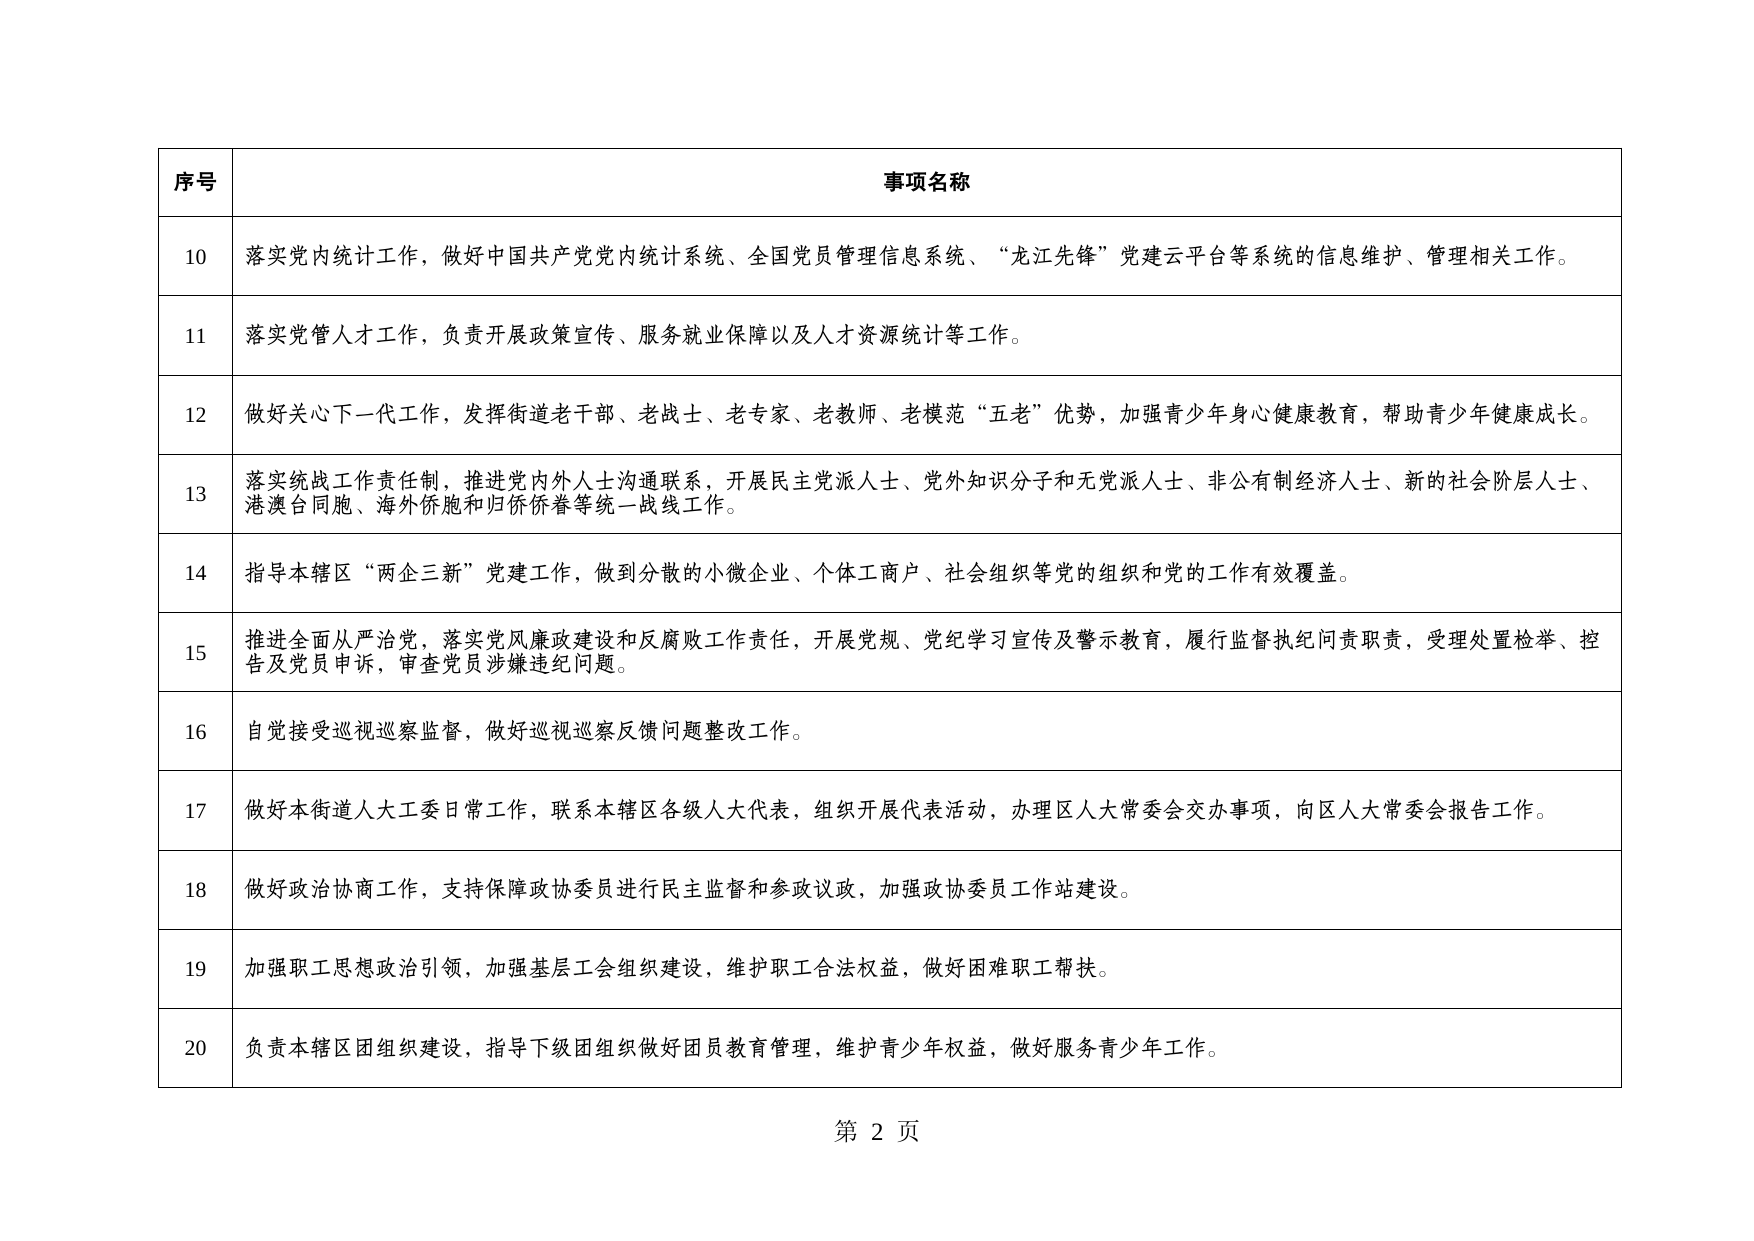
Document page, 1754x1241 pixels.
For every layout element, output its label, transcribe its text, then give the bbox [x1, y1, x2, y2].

table_cell 11 [159, 296, 232, 374]
table_cell 13 [159, 455, 232, 533]
table_cell 指导本辖区“两企三新”党建工作，做到分散的小微企业、个体工商户、社会组织等党的组织和党的工作有效覆盖。 [233, 534, 1621, 612]
table_cell 15 [159, 613, 232, 691]
table_cell 加强职工思想政治引领，加强基层工会组织建设，维护职工合法权益，做好困难职工帮扶。 [233, 930, 1621, 1008]
table_cell 推进全面从严治党，落实党风廉政建设和反腐败工作责任，开展党规、党纪学习宣传及警示教育，履行监督执纪问责职责，受理处置检举、控告及党员申诉，审查党员涉嫌违纪问题。 [233, 613, 1621, 691]
table_cell 14 [159, 534, 232, 612]
table_cell 做好关心下一代工作，发挥街道老干部、老战士、老专家、老教师、老模范“五老”优势，加强青少年身心健康教育，帮助青少年健康成长。 [233, 376, 1621, 454]
table_cell 19 [159, 930, 232, 1008]
table_cell 做好本街道人大工委日常工作，联系本辖区各级人大代表，组织开展代表活动，办理区人大常委会交办事项，向区人大常委会报告工作。 [233, 771, 1621, 849]
table_header 事项名称 [233, 149, 1621, 216]
table_header 序号 [159, 149, 232, 216]
table_cell 落实党管人才工作，负责开展政策宣传、服务就业保障以及人才资源统计等工作。 [233, 296, 1621, 374]
table_cell 12 [159, 376, 232, 454]
table_cell 10 [159, 217, 232, 295]
table_cell 落实统战工作责任制，推进党内外人士沟通联系，开展民主党派人士、党外知识分子和无党派人士、非公有制经济人士、新的社会阶层人士、港澳台同胞、海外侨胞和归侨侨眷等统一战线工作。 [233, 455, 1621, 533]
table_cell 17 [159, 771, 232, 849]
table_cell 做好政治协商工作，支持保障政协委员进行民主监督和参政议政，加强政协委员工作站建设。 [233, 851, 1621, 929]
table_cell 落实党内统计工作，做好中国共产党党内统计系统、全国党员管理信息系统、“龙江先锋”党建云平台等系统的信息维护、管理相关工作。 [233, 217, 1621, 295]
table_cell 负责本辖区团组织建设，指导下级团组织做好团员教育管理，维护青少年权益，做好服务青少年工作。 [233, 1009, 1621, 1087]
table_cell 自觉接受巡视巡察监督，做好巡视巡察反馈问题整改工作。 [233, 692, 1621, 770]
table_cell 20 [159, 1009, 232, 1087]
table_cell 18 [159, 851, 232, 929]
table_cell 16 [159, 692, 232, 770]
